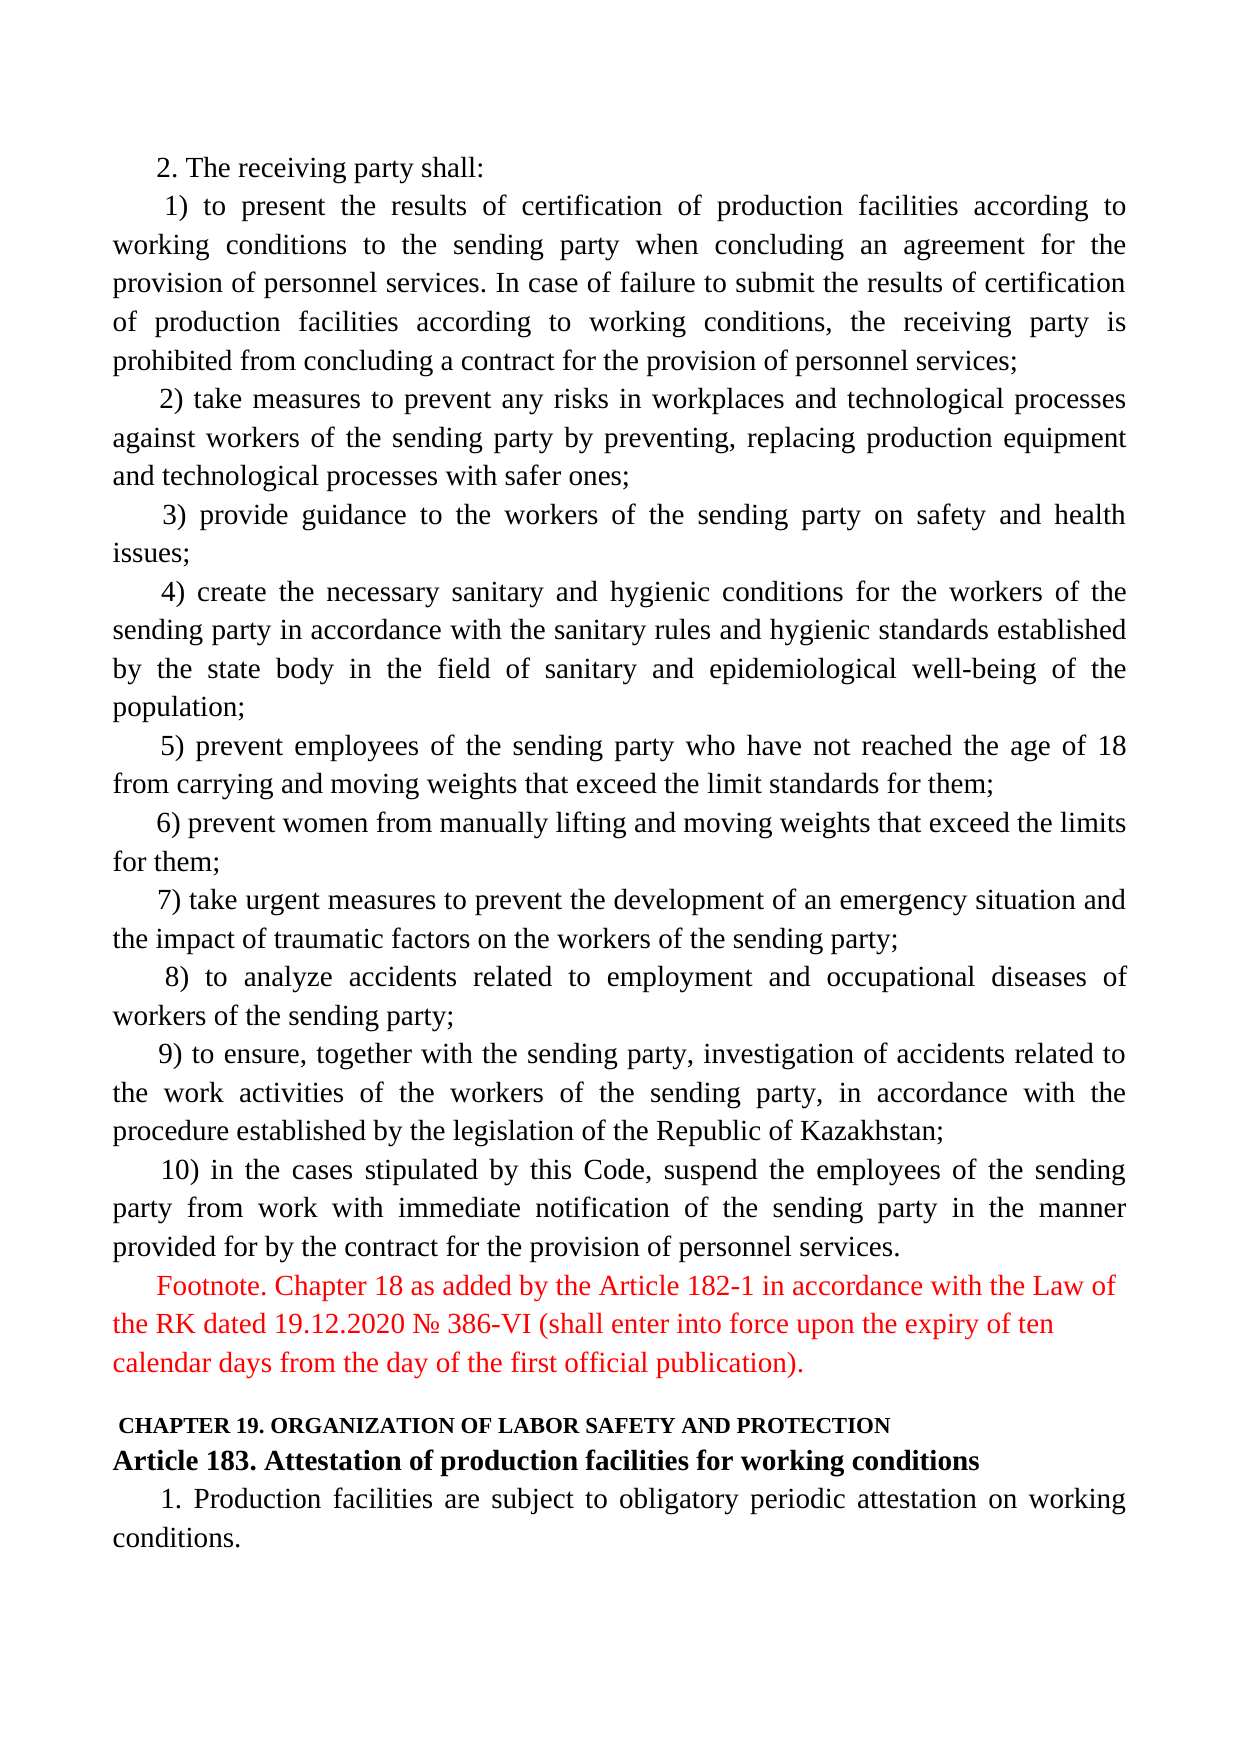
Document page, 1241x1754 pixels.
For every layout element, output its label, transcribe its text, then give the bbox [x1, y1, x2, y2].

text 6) prevent women from manually lifting and moving weights that exceed the limits for them; [112, 805, 1128, 877]
text Footnote. Chapter 18 as added by the Article 182-1 in accordance with the Law of the RK dated 19.12.2020 № 386-VI (shall enter into force upon the expiry of ten calendar days from the day of the first official publication). [112, 1268, 1128, 1408]
text 1. Production facilities are subject to obligatory periodic attestation on working conditions. [112, 1481, 1128, 1553]
text 3) provide guidance to the workers of the sending party on safety and health issues; [112, 497, 1128, 569]
text 2. The receiving party shall: [112, 150, 1128, 183]
text 10) in the cases stipulated by this Code, suspend the employees of the sending party from work with immediate notification of the sending party in the manner provided for by the contract for the provision of personnel services. [112, 1152, 1128, 1263]
text 1) to present the results of certification of production facilities according to working conditions to the sending party when concluding an agreement for the provision of personnel services. In case of failure to submit the results of certification of production facilities according to working conditions, the receiving party is prohibited from concluding a contract for the provision of personnel services; [112, 188, 1128, 376]
text 4) create the necessary sanitary and hygienic conditions for the workers of the sending party in accordance with the sanitary rules and hygienic standards established by the state body in the field of sanitary and epidemiological well-being of the population; [112, 574, 1128, 723]
text 2) take measures to prevent any risks in workplaces and technological processes against workers of the sending party by preventing, replacing production equipment and technological processes with safer ones; [112, 381, 1128, 492]
text 8) to analyze accidents related to employment and occupational diseases of workers of the sending party; [112, 959, 1128, 1031]
text 5) prevent employees of the sending party who have not reached the age of 18 from carrying and moving weights that exceed the limit standards for them; [112, 728, 1128, 800]
text 9) to ensure, together with the sending party, investigation of accidents related to the work activities of the workers of the sending party, in accordance with the procedure established by the legislation of the Republic of Kazakhstan; [112, 1036, 1128, 1147]
text Article 183. Attestation of production facilities for working conditions [112, 1443, 1128, 1476]
text 7) take urgent measures to prevent the development of an emergency situation and the impact of traumatic factors on the workers of the sending party; [112, 882, 1128, 954]
text CHAPTER 19. ORGANIZATION OF LABOR SAFETY AND PROTECTION [112, 1412, 1128, 1439]
